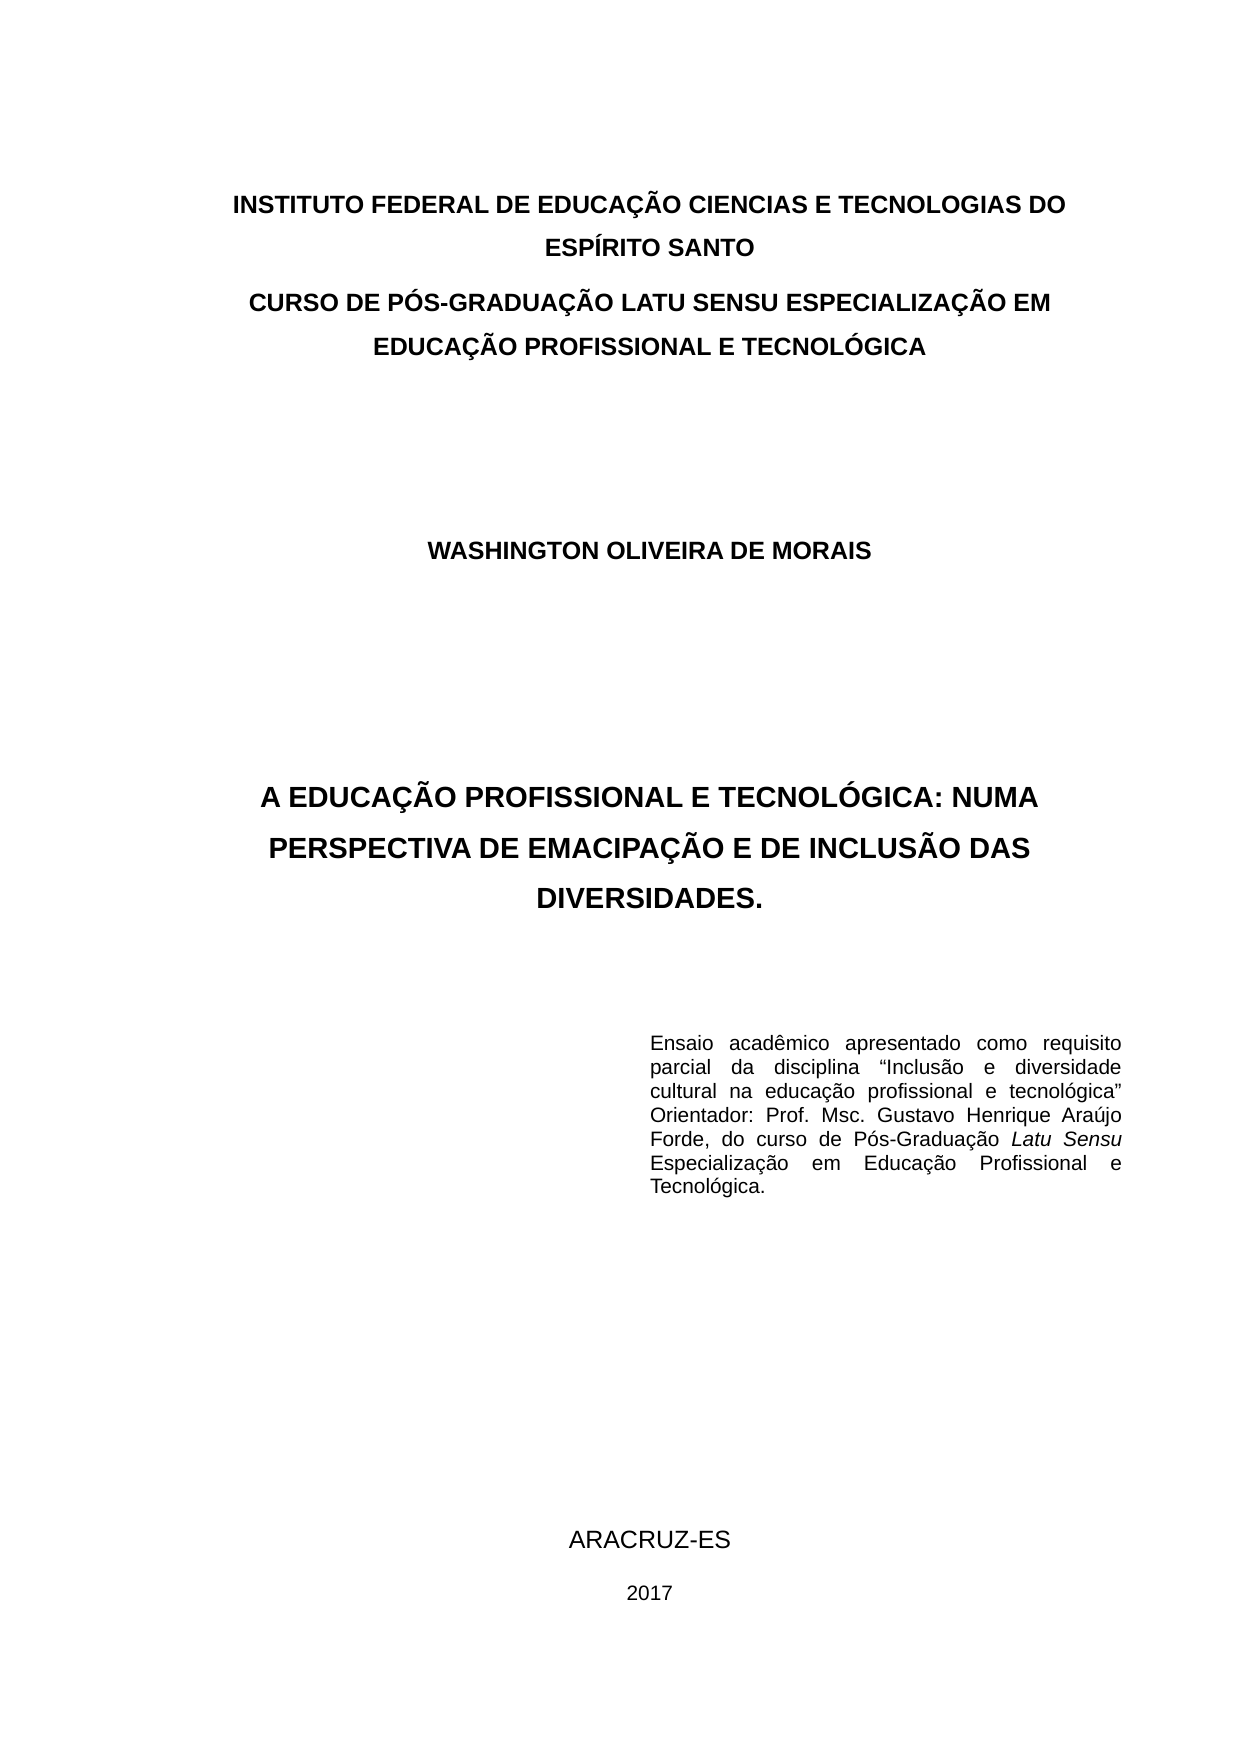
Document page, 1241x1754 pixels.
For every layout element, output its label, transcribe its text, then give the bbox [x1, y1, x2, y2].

text Ensaio acadêmico apresentado como requisito parcial da disciplina “Inclusão e diversidade cultural na educação profissional e tecnológica” Orientador: Prof. Msc. Gustavo Henrique Araújo Forde, do curso de Pós-Graduação Latu Sensu Especialização em Educação Profissional e Tecnológica. [650, 1031, 1122, 1198]
text A EDUCAÇÃO PROFISSIONAL E TECNOLÓGICA: NUMA PERSPECTIVA DE EMACIPAÇÃO E DE INCLUSÃO DAS DIVERSIDADES. [177, 780, 1122, 914]
text 2017 [177, 1580, 1122, 1604]
text WASHINGTON OLIVEIRA DE MORAIS [177, 536, 1122, 565]
text INSTITUTO FEDERAL DE EDUCAÇÃO CIENCIAS E TECNOLOGIAS DO ESPÍRITO SANTO [177, 190, 1122, 262]
text CURSO DE PÓS-GRADUAÇÃO LATU SENSU ESPECIALIZAÇÃO EM EDUCAÇÃO PROFISSIONAL E TECNOLÓGICA [177, 288, 1122, 360]
text ARACRUZ-ES [177, 1525, 1122, 1553]
